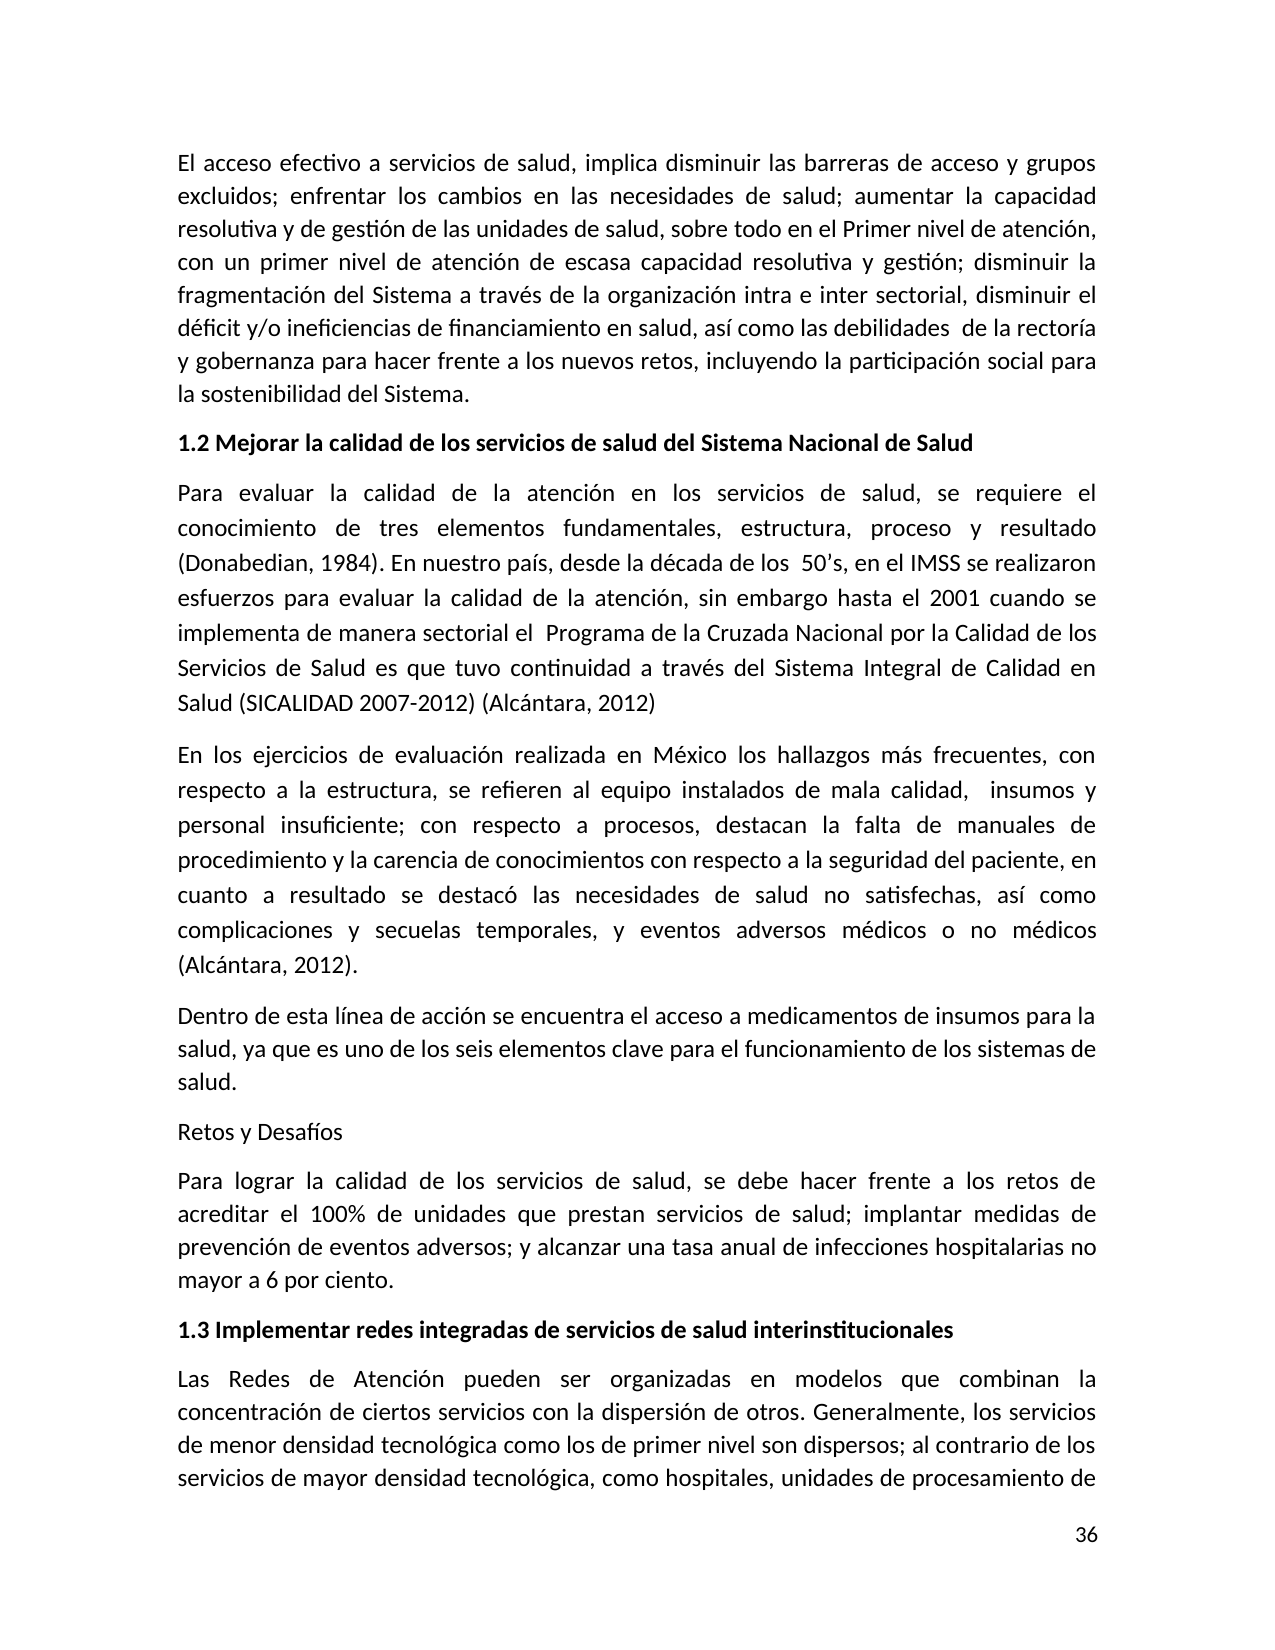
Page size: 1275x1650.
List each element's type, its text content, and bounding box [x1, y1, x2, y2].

text Dentro de esta línea de acción se encuentra el acceso a medicamentos de insumos para la salud, ya que es uno de los seis elementos clave para el funcionamiento de los sistemas de salud. [177, 1001, 1098, 1097]
text Para evaluar la calidad de la atención en los servicios de salud, se requiere el conocimiento de tres elementos fundamentales, estructura, proceso y resultado. En nuestro país, desde la década de los 50’s, en el IMSS se realizaron esfuerzos para evaluar la calidad de la atención, sin embargo hasta el 2001 cuando se implementa de manera sectorial el Programa de la Cruzada Nacional por la Calidad de los Servicios de Salud es que tuvo continuidad a través del Sistema Integral de Calidad en Salud (SICALIDAD 2007-2012) [177, 477, 1098, 718]
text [177, 1363, 1098, 1493]
text En los ejercicios de evaluación realizada en México los hallazgos más frecuentes, con respecto a la estructura, se refieren al equipo instalados de mala calidad, insumos y personal insuficiente; con respecto a procesos, destacan la falta de manuales de procedimiento y la carencia de conocimientos con respecto a la seguridad del paciente, en cuanto a resultado se destacó las necesidades de salud no satisfechas, así como complicaciones y secuelas temporales, y eventos adversos médicos o no médicos. [177, 739, 1098, 979]
text El acceso efectivo a servicios de salud, implica disminuir las barreras de acceso y grupos excluidos; enfrentar los cambios en las necesidades de salud; aumentar la capacidad resolutiva y de gestión de las unidades de salud, sobre todo en el Primer nivel de atención, con un primer nivel de atención de escasa capacidad resolutiva y gestión; disminuir la fragmentación del Sistema a través de la organización intra e inter sectorial, disminuir el déficit y/o ineficiencias de financiamiento en salud, así como las debilidades de la rectoría y gobernanza para hacer frente a los nuevos retos, incluyendo la participación social para la sostenibilidad del Sistema. [177, 148, 1098, 408]
text 1.3 Implementar redes integradas de servicios de salud interinstitucionales [177, 1314, 1098, 1344]
text Para lograr la calidad de los servicios de salud, se debe hacer frente a los retos de acreditar el 100% de unidades que prestan servicios de salud; implantar medidas de prevención de eventos adversos; y alcanzar una tasa anual de infecciones hospitalarias no mayor a 6 por ciento. [177, 1166, 1098, 1295]
text Retos y Desafíos [177, 1116, 1098, 1146]
text 1.2 Mejorar la calidad de los servicios de salud del Sistema Nacional de Salud [177, 428, 1098, 458]
